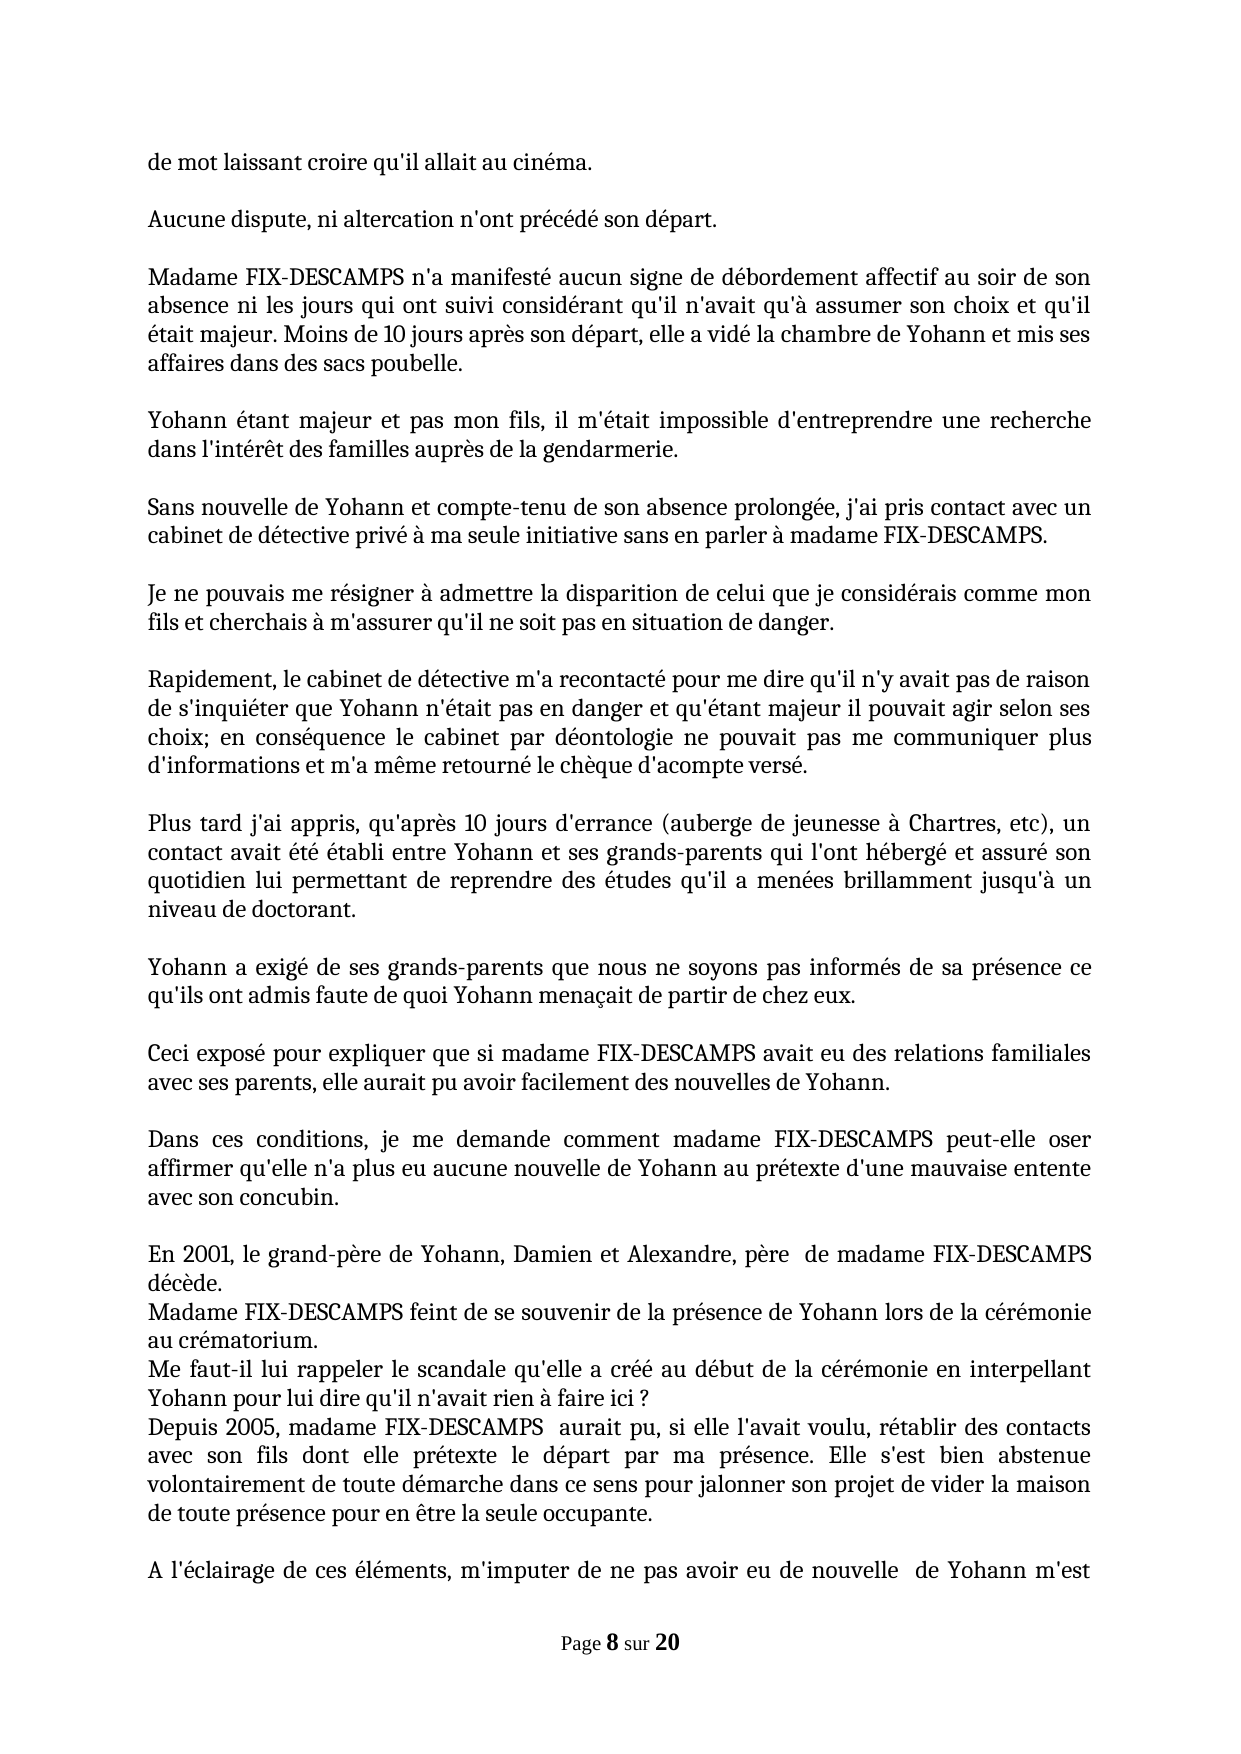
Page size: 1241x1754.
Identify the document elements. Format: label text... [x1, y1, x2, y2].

text Sans nouvelle de Yohann et compte-tenu de son absence prolongée, j'ai pris contact avec un cabinet de détective privé à ma seule initiative sans en parler à madame FIX-DESCAMPS. [148, 493, 1093, 550]
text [148, 1556, 1093, 1585]
text Yohann étant majeur et pas mon fils, il m'était impossible d'entreprendre une recherche dans l'intérêt des familles auprès de la gendarmerie. [148, 406, 1093, 464]
text Madame FIX-DESCAMPS n'a manifesté aucun signe de débordement affectif au soir de son absence ni les jours qui ont suivi considérant qu'il n'avait qu'à assumer son choix et qu'il était majeur. Moins de 10 jours après son départ, elle a vidé la chambre de Yohann et mis ses affaires dans des sacs poubelle. [148, 263, 1093, 378]
text Je ne pouvais me résigner à admettre la disparition de celui que je considérais comme mon fils et cherchais à m'assurer qu'il ne soit pas en situation de danger. [148, 579, 1093, 636]
text Me faut-il lui rappeler le scandale qu'elle a créé au début de la cérémonie en interpellant Yohann pour lui dire qu'il n'avait rien à faire ici ? [148, 1355, 1093, 1413]
text En 2001, le grand-père de Yohann, Damien et Alexandre, père de madame FIX-DESCAMPS décède. [148, 1240, 1093, 1298]
text Depuis 2005, madame FIX-DESCAMPS aurait pu, si elle l'avait voulu, rétablir des contacts avec son fils dont elle prétexte le départ par ma présence. Elle s'est bien abstenue volontairement de toute démarche dans ce sens pour jalonner son projet de vider la maison de toute présence pour en être la seule occupante. [148, 1413, 1093, 1528]
text Aucune dispute, ni altercation n'ont précédé son départ. [148, 205, 1093, 234]
text Ceci exposé pour expliquer que si madame FIX-DESCAMPS avait eu des relations familiales avec ses parents, elle aurait pu avoir facilement des nouvelles de Yohann. [148, 1039, 1093, 1096]
text Plus tard j'ai appris, qu'après 10 jours d'errance (auberge de jeunesse à Chartres, etc), un contact avait été établi entre Yohann et ses grands-parents qui l'ont hébergé et assuré son quotidien lui permettant de reprendre des études qu'il a menées brillamment jusqu'à un niveau de doctorant. [148, 809, 1093, 924]
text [148, 148, 1093, 176]
text Yohann a exigé de ses grands-parents que nous ne soyons pas informés de sa présence ce qu'ils ont admis faute de quoi Yohann menaçait de partir de chez eux. [148, 953, 1093, 1010]
text Dans ces conditions, je me demande comment madame FIX-DESCAMPS peut-elle oser affirmer qu'elle n'a plus eu aucune nouvelle de Yohann au prétexte d'une mauvaise entente avec son concubin. [148, 1125, 1093, 1211]
text Madame FIX-DESCAMPS feint de se souvenir de la présence de Yohann lors de la cérémonie au crématorium. [148, 1298, 1093, 1355]
text Rapidement, le cabinet de détective m'a recontacté pour me dire qu'il n'y avait pas de raison de s'inquiéter que Yohann n'était pas en danger et qu'étant majeur il pouvait agir selon ses choix; en conséquence le cabinet par déontologie ne pouvait pas me communiquer plus d'informations et m'a même retourné le chèque d'acompte versé. [148, 665, 1093, 780]
